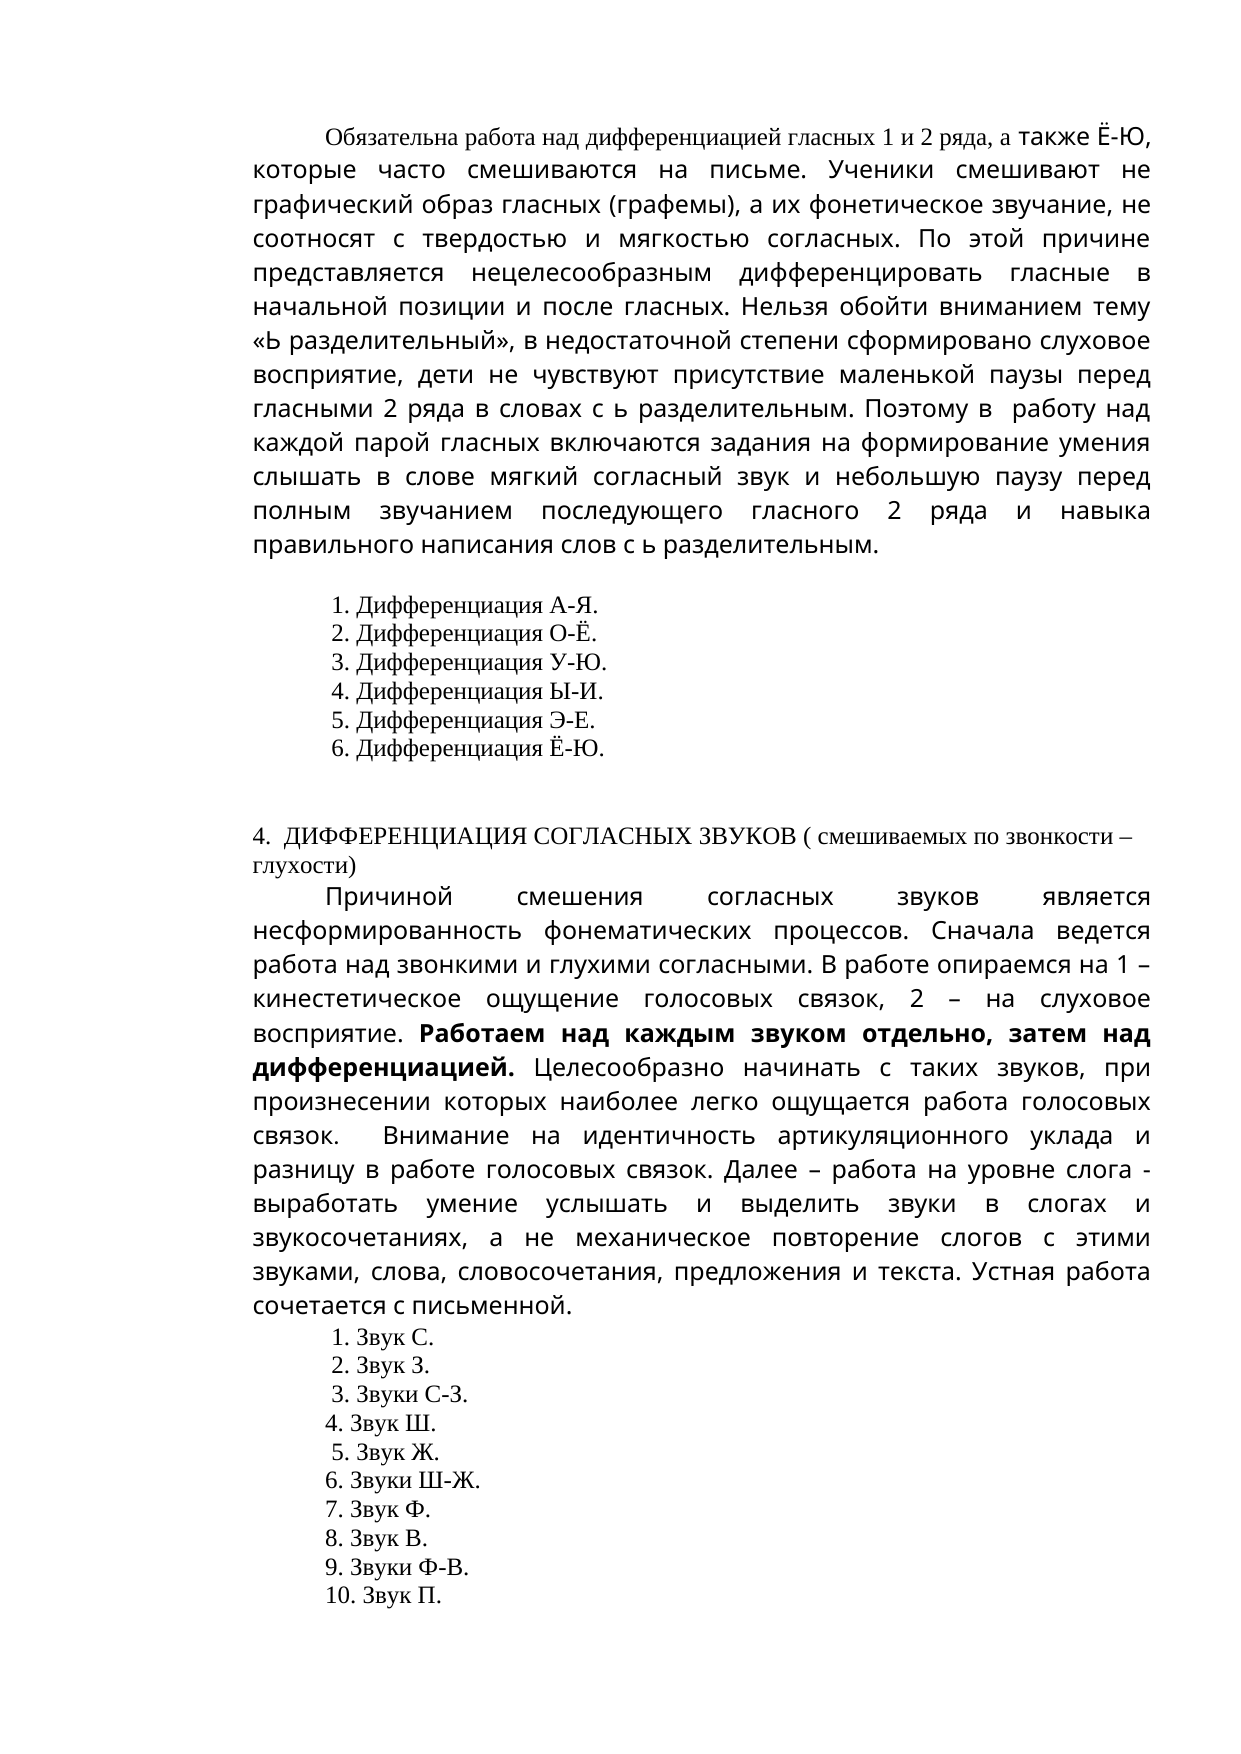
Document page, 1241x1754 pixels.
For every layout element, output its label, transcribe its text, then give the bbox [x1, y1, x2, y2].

text 4. Звук Ш. [177, 1408, 1152, 1437]
text 4. Дифференциация Ы-И. [251, 676, 1152, 705]
text 6. Дифференциация Ё-Ю. [251, 733, 1152, 762]
text 7. Звук Ф. [251, 1494, 1152, 1523]
text 1. Дифференциация А-Я. [251, 590, 1152, 618]
text 2. Дифференциация О-Ё. [251, 618, 1152, 647]
text 8. Звук В. [251, 1523, 1152, 1552]
text 10. Звук П. [251, 1581, 1152, 1609]
list Обязательна работа над дифференциацией гласных 1 и 2 ряда, а также Ё-Ю, которые часто смешиваются на письме. Ученики смешивают не графический образ гласных (графемы), а их фонетическое звучание, не соотносят с твердостью и мягкостью согласных. По этой причине представляется нецелесообразным дифференцировать гласные в начальной позиции и после гласных. Нельзя обойти вниманием тему «Ь разделительный», в недостаточной степени сформировано слуховое восприятие, дети не чувствуют присутствие маленькой паузы перед гласными 2 ряда в словах с ь разделительным. Поэтому в работу над каждой парой гласных включаются задания на формирование умения слышать в слове мягкий согласный звук и небольшую паузу перед полным звучанием последующего гласного 2 ряда и навыка правильного написания слов с ь разделительным. [252, 118, 1152, 561]
text 1. Звук С. [177, 1322, 1152, 1351]
text 3. Дифференциация У-Ю. [251, 647, 1152, 676]
text 4. ДИФФЕРЕНЦИАЦИЯ СОГЛАСНЫХ ЗВУКОВ ( смешиваемых по звонкости – глухости) [252, 821, 1152, 879]
list Причиной смешения согласных звуков является несформированность фонематических процессов. Сначала ведется работа над звонкими и глухими согласными. В работе опираемся на 1 – кинестетическое ощущение голосовых связок, 2 – на слуховое восприятие. Работаем над каждым звуком отдельно, затем над дифференциацией. Целесообразно начинать с таких звуков, при произнесении которых наиболее легко ощущается работа голосовых связок. Внимание на идентичность артикуляционного уклада и разницу в работе голосовых связок. Далее – работа на уровне слога - выработать умение услышать и выделить звуки в слогах и звукосочетаниях, а не механическое повторение слогов с этими звуками, слова, словосочетания, предложения и текста. Устная работа сочетается с письменной. [252, 879, 1152, 1322]
text 3. Звуки С-З. [177, 1379, 1152, 1408]
text 2. Звук З. [177, 1351, 1152, 1379]
text 9. Звуки Ф-В. [251, 1552, 1152, 1581]
text 5. Дифференциация Э-Е. [251, 705, 1152, 733]
text 6. Звуки Ш-Ж. [251, 1466, 1152, 1494]
text 5. Звук Ж. [177, 1437, 1152, 1466]
